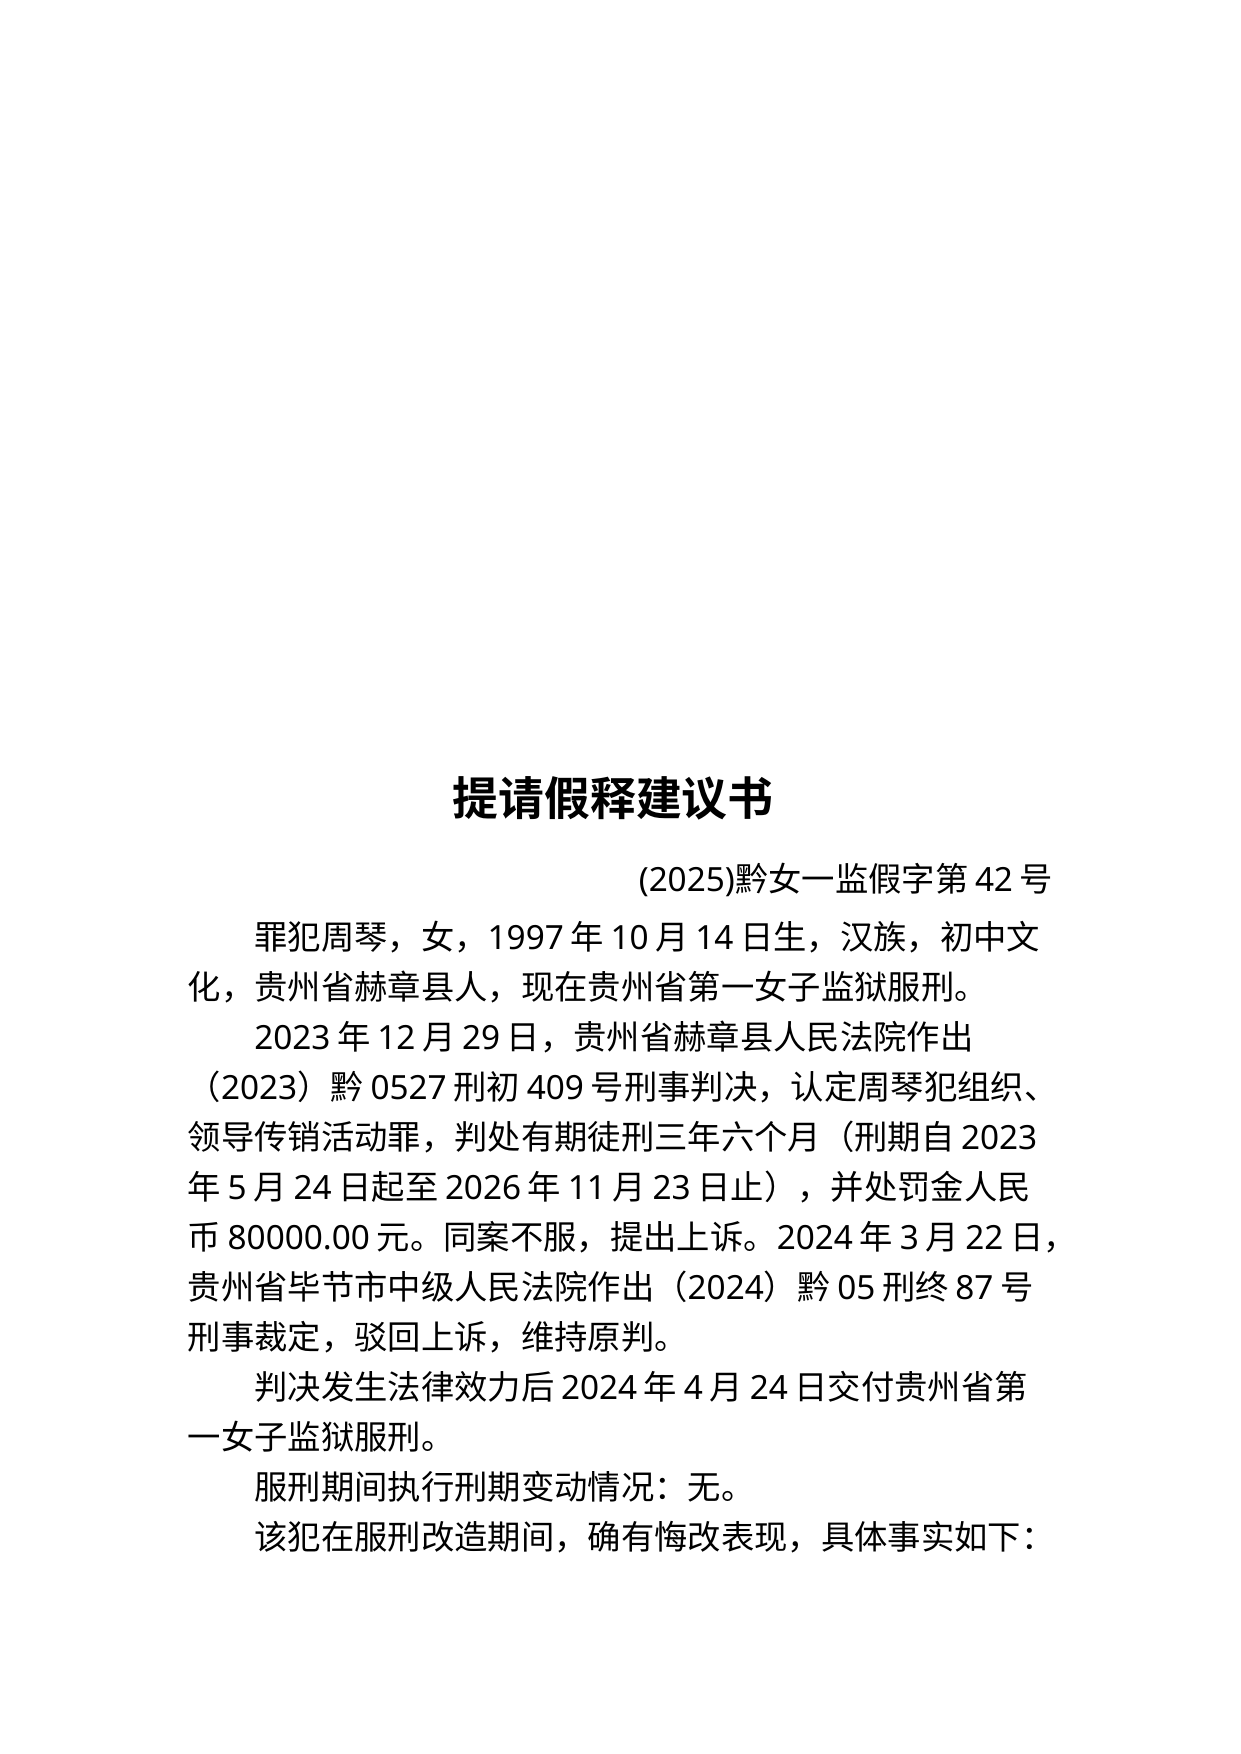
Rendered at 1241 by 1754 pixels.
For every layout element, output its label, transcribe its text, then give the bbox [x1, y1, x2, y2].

text 该犯在服刑改造期间，确有悔改表现，具体事实如下： [187, 1509, 1053, 1559]
text 服刑期间执行刑期变动情况：无。 [187, 1459, 1053, 1509]
text 2023年12月29日，贵州省赫章县人民法院作出（2023）黔0527刑初409号刑事判决，认定周琴犯组织、领导传销活动罪，判处有期徒刑三年六个月（刑期自2023年5月24日起至2026年11月23日止），并处罚金人民币80000.00元。同案不服，提出上诉。2024年3月22日，贵州省毕节市中级人民法院作出（2024）黔05刑终87号刑事裁定，驳回上诉，维持原判。 [187, 1009, 1053, 1359]
text 提请假释建议书 [187, 747, 1038, 844]
text 判决发生法律效力后2024年4月24日交付贵州省第一女子监狱服刑。 [187, 1359, 1053, 1459]
text (2025)黔女一监假字第42号 [187, 844, 1053, 909]
text 罪犯周琴，女，1997年10月14日生，汉族，初中文化，贵州省赫章县人，现在贵州省第一女子监狱服刑。 [187, 909, 1053, 1009]
